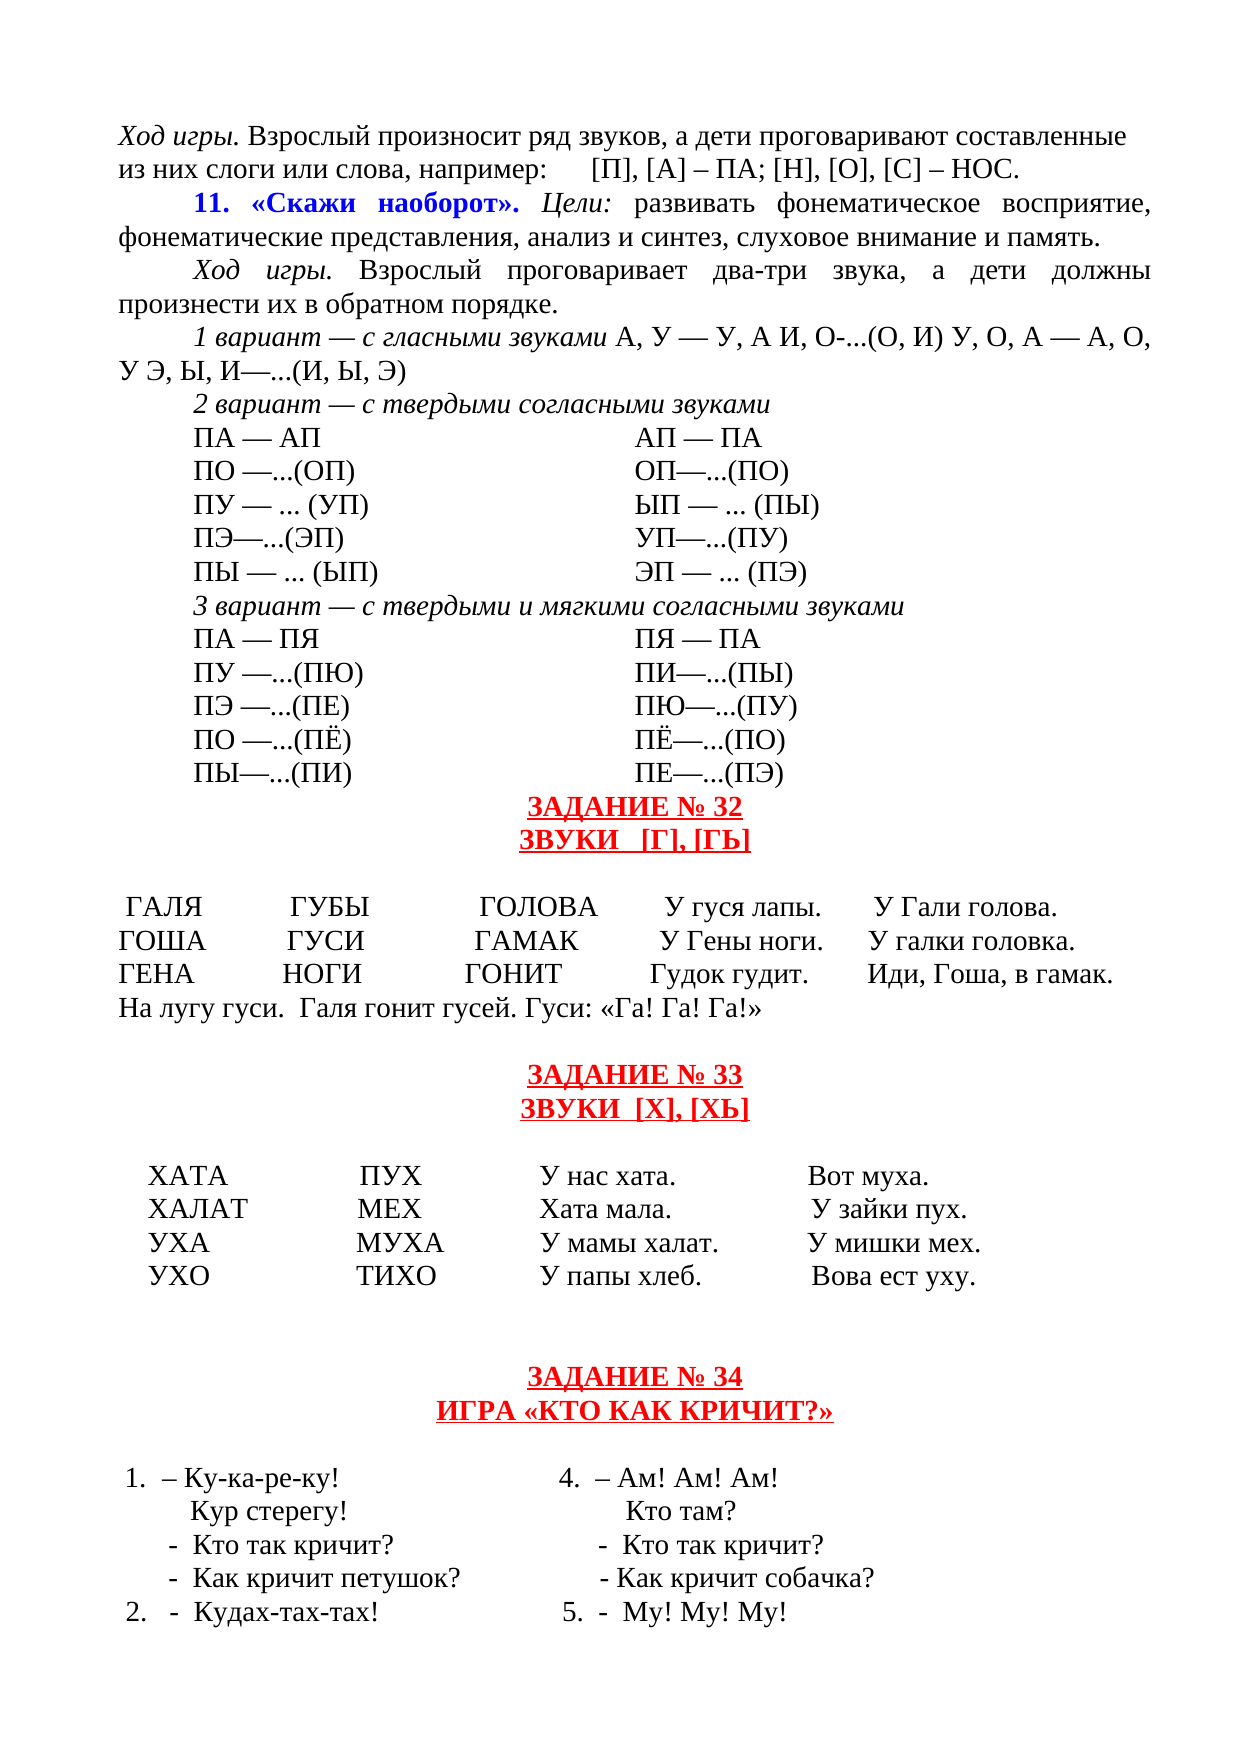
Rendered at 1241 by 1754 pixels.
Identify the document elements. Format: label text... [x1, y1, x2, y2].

text 1 вариант — с гласными звуками А, У — У, А И, О-...(О, И) У, О, А — А, О, У Э, Ы, И—...(И, Ы, Э) [118, 319, 1152, 386]
text ПЫ — ... (ЫП) ЭП — ... (ПЭ) [118, 554, 1152, 588]
text ПЫ—...(ПИ) ПЕ—...(ПЭ) [118, 755, 1152, 789]
text ХАЛАТ МЕХ Хата мала. У зайки пух. [118, 1191, 1152, 1225]
list – Ку-ка-ре-ку! 4. – Ам! Ам! Ам! [124, 1460, 1152, 1493]
text ПЭ—...(ЭП) УП—...(ПУ) [118, 521, 1152, 554]
text УХА МУХА У мамы халат. У мишки мех. [118, 1225, 1152, 1258]
text ЗАДАНИЕ № 34 [118, 1359, 1152, 1393]
text УХО ТИХО У папы хлеб. Вова ест уху. [118, 1258, 1152, 1292]
text - Как кричит петушок? - Как кричит собачка? [124, 1560, 1152, 1594]
text ЗАДАНИЕ № 32 [118, 789, 1152, 822]
text ПА — АП АП — ПА [118, 420, 1152, 453]
text ГАЛЯ ГУБЫ ГОЛОВА У гуся лапы. У Гали голова. [118, 889, 1152, 923]
text 11. «Скажи наоборот». Цели: развивать фонематическое восприятие, фонематические представления, анализ и синтез, слуховое внимание и память. [118, 185, 1152, 252]
text ПЭ —...(ПЕ) ПЮ—...(ПУ) [118, 688, 1152, 722]
text 2. - Кудах-тах-тах! 5. - Му! Му! Му! [118, 1594, 1152, 1627]
text 2 вариант — с твердыми согласными звуками [118, 386, 1152, 420]
text ПО —...(ПЁ) ПЁ—...(ПО) [118, 722, 1152, 755]
text На лугу гуси. Галя гонит гусей. Гуси: «Га! Га! Га!» [118, 990, 1152, 1024]
text ЗВУКИ [Х], [ХЬ] [118, 1091, 1152, 1124]
text Ход игры. Взрослый проговаривает два-три звука, а дети должны произнести их в обратном порядке. [118, 252, 1152, 319]
text ХАТА ПУХ У нас хата. Вот муха. [118, 1158, 1152, 1191]
text ЗВУКИ [Г], [ГЬ] [118, 822, 1152, 856]
text ПУ — ... (УП) ЫП — ... (ПЫ) [118, 487, 1152, 521]
text - Кто так кричит? - Кто так кричит? [124, 1527, 1152, 1560]
text ГОША ГУСИ ГАМАК У Гены ноги. У галки головка. [118, 923, 1152, 957]
text 3 вариант — с твердыми и мягкими согласными звуками [118, 588, 1152, 621]
text ЗАДАНИЕ № 33 [118, 1057, 1152, 1091]
text Ход игры. Взрослый произносит ряд звуков, а дети проговаривают составленные из них слоги или слова, например: [П], [А] – ПА; [Н], [О], [С] – НОС. [118, 118, 1152, 185]
text ГЕНА НОГИ ГОНИТ Гудок гудит. Иди, Гоша, в гамак. [118, 957, 1152, 990]
text ПО —...(ОП) ОП—...(ПО) [118, 453, 1152, 487]
text ИГРА «КТО КАК КРИЧИТ?» [118, 1393, 1152, 1426]
text ПУ —...(ПЮ) ПИ—...(ПЫ) [118, 655, 1152, 688]
text ПА — ПЯ ПЯ — ПА [118, 621, 1152, 655]
text Кур стерегу! Кто там? [124, 1493, 1152, 1527]
